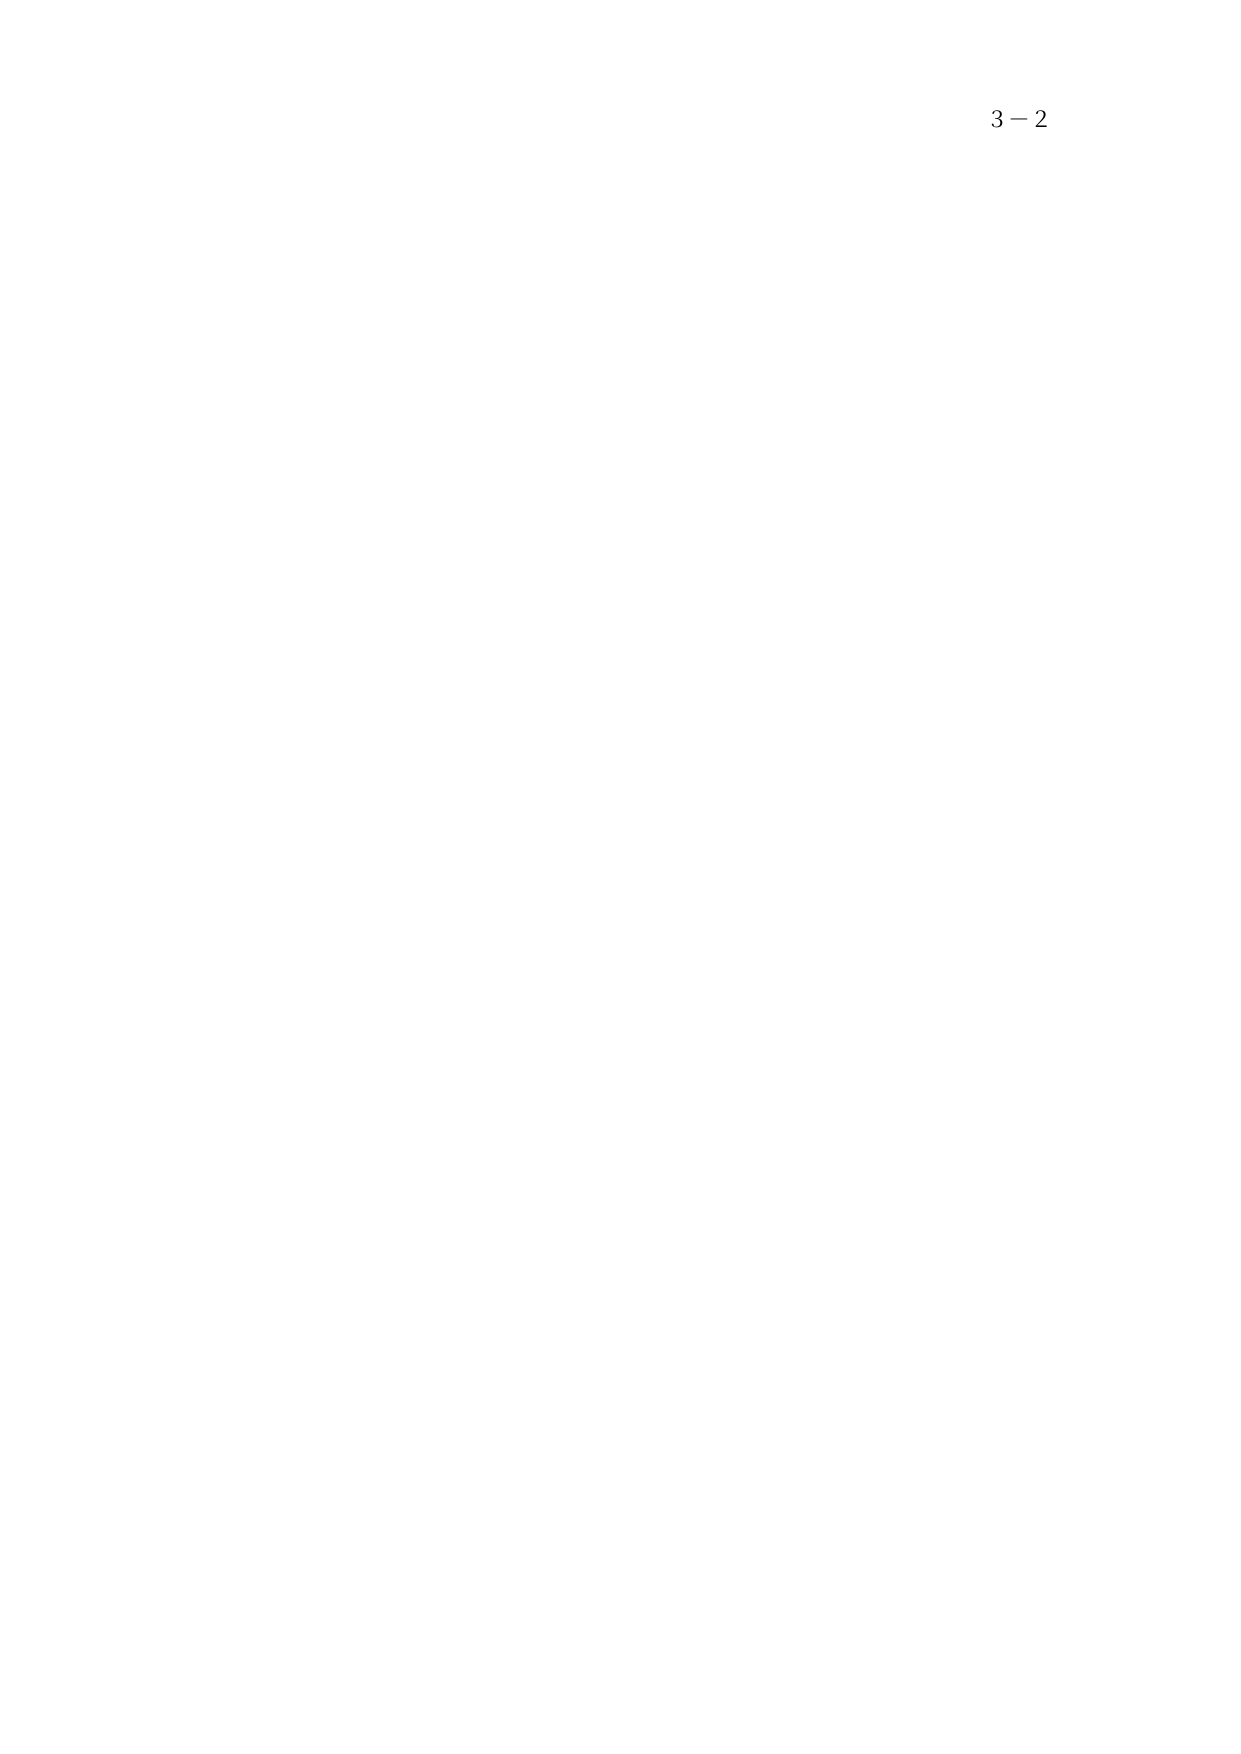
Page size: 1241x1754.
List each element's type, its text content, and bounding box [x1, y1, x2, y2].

text ３－２ [177, 99, 1063, 137]
